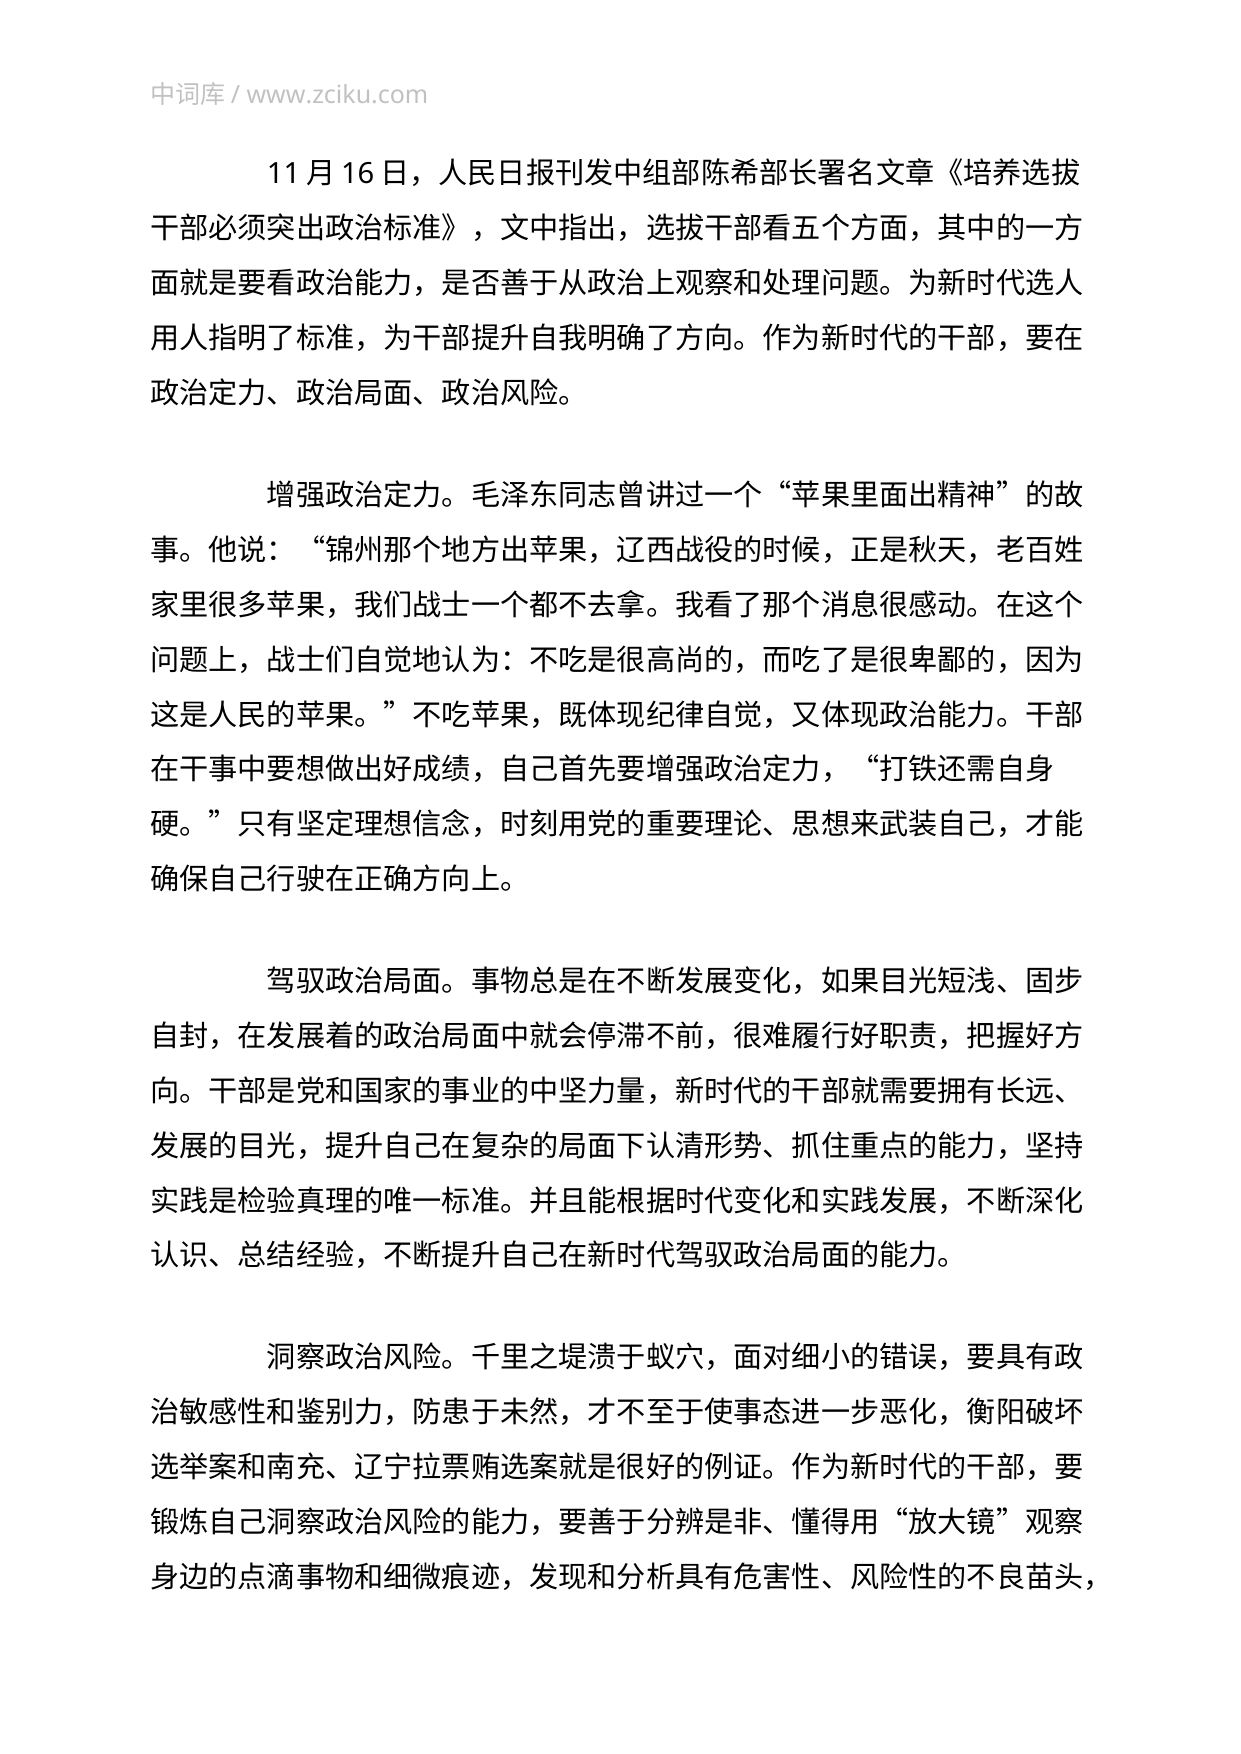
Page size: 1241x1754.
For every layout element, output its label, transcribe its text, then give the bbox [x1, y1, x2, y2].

text 增强政治定力。毛泽东同志曾讲过一个“苹果里面出精神”的故事。他说：“锦州那个地方出苹果，辽西战役的时候，正是秋天，老百姓家里很多苹果，我们战士一个都不去拿。我看了那个消息很感动。在这个问题上，战士们自觉地认为：不吃是很高尚的，而吃了是很卑鄙的，因为这是人民的苹果。”不吃苹果，既体现纪律自觉，又体现政治能力。干部在干事中要想做出好成绩，自己首先要增强政治定力，“打铁还需自身硬。”只有坚定理想信念，时刻用党的重要理论、思想来武装自己，才能确保自己行驶在正确方向上。 [150, 471, 1090, 898]
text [150, 1334, 1090, 1596]
text 驾驭政治局面。事物总是在不断发展变化，如果目光短浅、固步自封，在发展着的政治局面中就会停滞不前，很难履行好职责，把握好方向。干部是党和国家的事业的中坚力量，新时代的干部就需要拥有长远、发展的目光，提升自己在复杂的局面下认清形势、抓住重点的能力，坚持实践是检验真理的唯一标准。并且能根据时代变化和实践发展，不断深化认识、总结经验，不断提升自己在新时代驾驭政治局面的能力。 [150, 957, 1090, 1274]
text 11月16日，人民日报刊发中组部陈希部长署名文章《培养选拔干部必须突出政治标准》，文中指出，选拔干部看五个方面，其中的一方面就是要看政治能力，是否善于从政治上观察和处理问题。为新时代选人用人指明了标准，为干部提升自我明确了方向。作为新时代的干部，要在政治定力、政治局面、政治风险。 [150, 150, 1090, 412]
